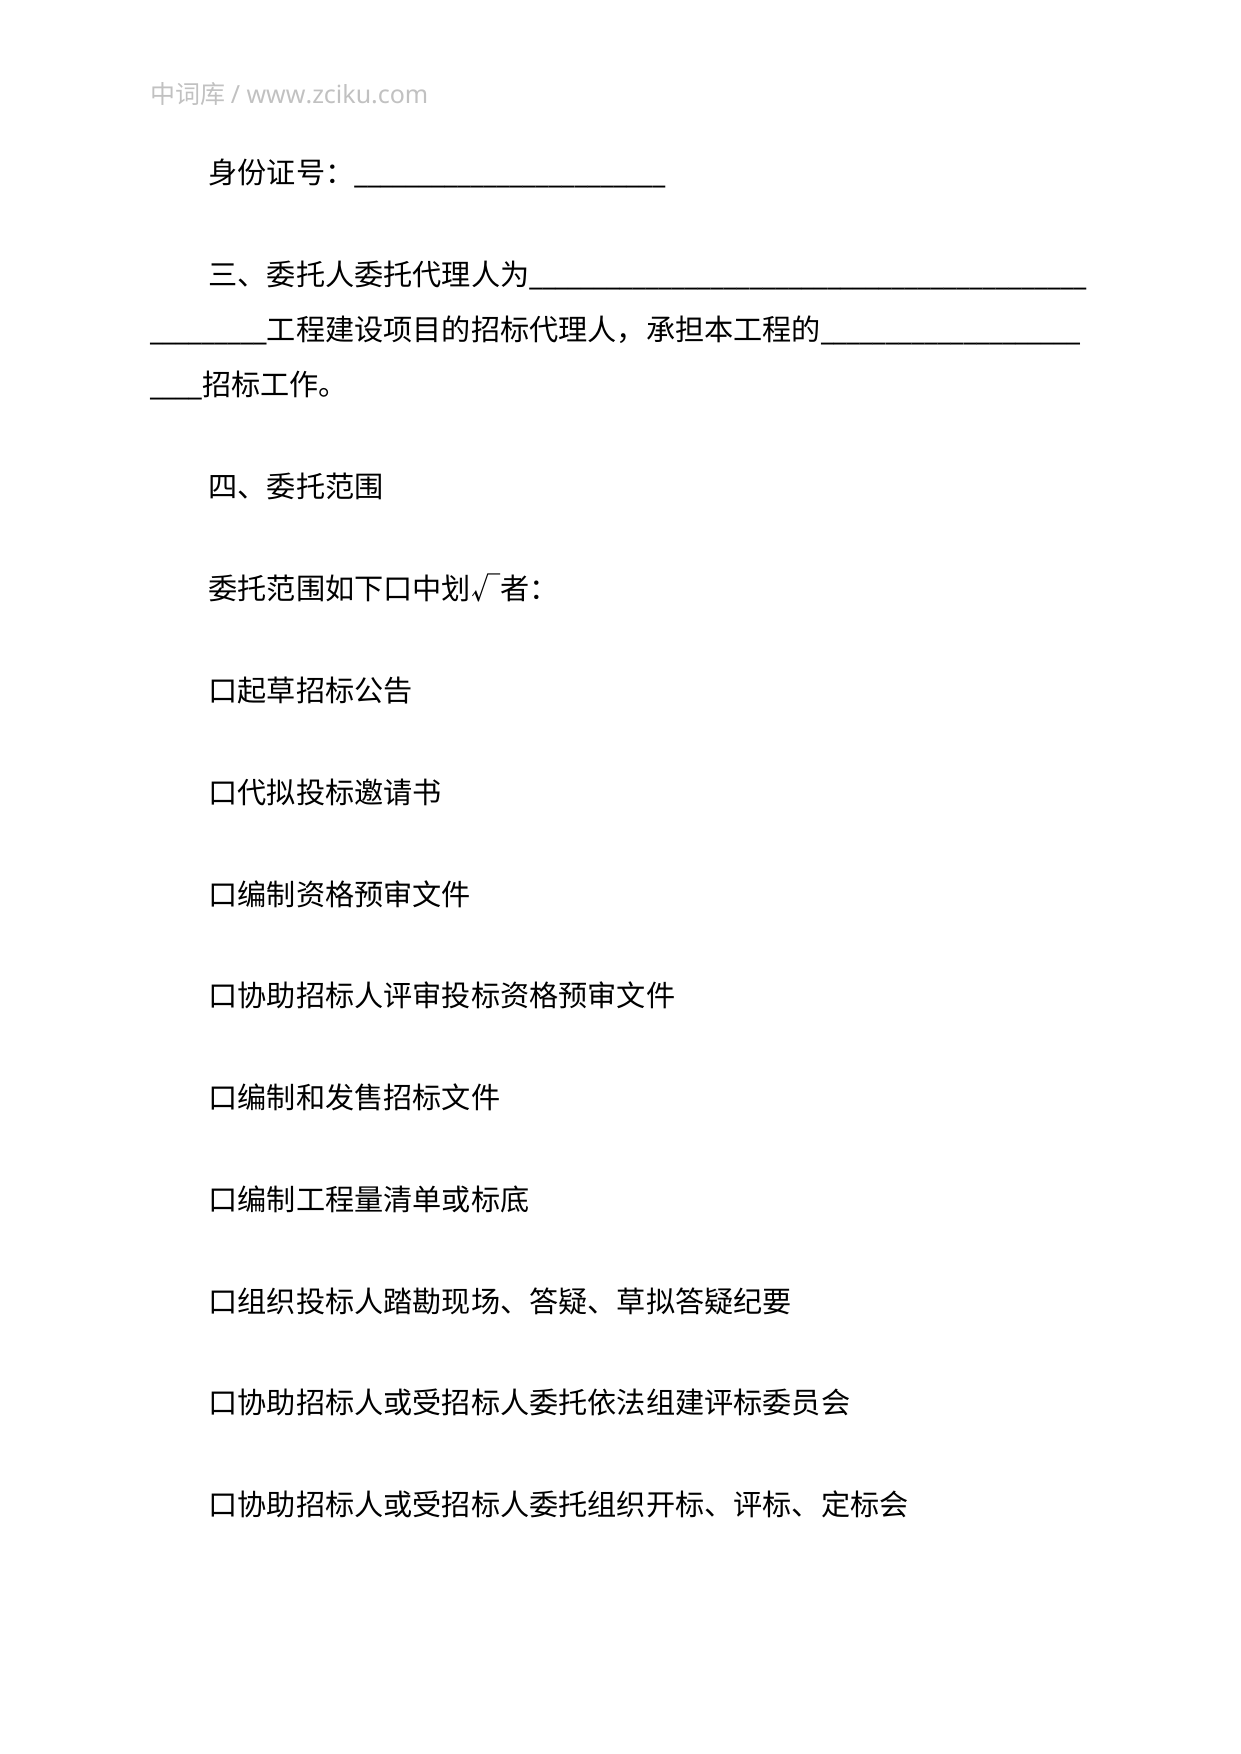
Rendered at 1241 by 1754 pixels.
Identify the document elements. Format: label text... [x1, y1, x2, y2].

text 口编制和发售招标文件 [150, 1074, 1090, 1117]
text 口起草招标公告 [150, 667, 1090, 710]
text 口编制资格预审文件 [150, 871, 1090, 913]
text 口组织投标人踏勘现场、答疑、草拟答疑纪要 [150, 1278, 1090, 1320]
text 口代拟投标邀请书 [150, 769, 1090, 812]
text 四、委托范围 [150, 464, 1090, 506]
text 口协助招标人或受招标人委托组织开标、评标、定标会 [150, 1482, 1090, 1524]
text 口协助招标人评审投标资格预审文件 [150, 973, 1090, 1015]
text 三、委托人委托代理人为____________________________________________________工程建设项目的招标代理人，承担本工程的________________________招标工作。 [150, 252, 1090, 404]
text 口编制工程量清单或标底 [150, 1176, 1090, 1219]
text 身份证号：________________________ [150, 150, 1090, 192]
text 口协助招标人或受招标人委托依法组建评标委员会 [150, 1380, 1090, 1422]
text 委托范围如下口中划√者： [150, 566, 1090, 608]
